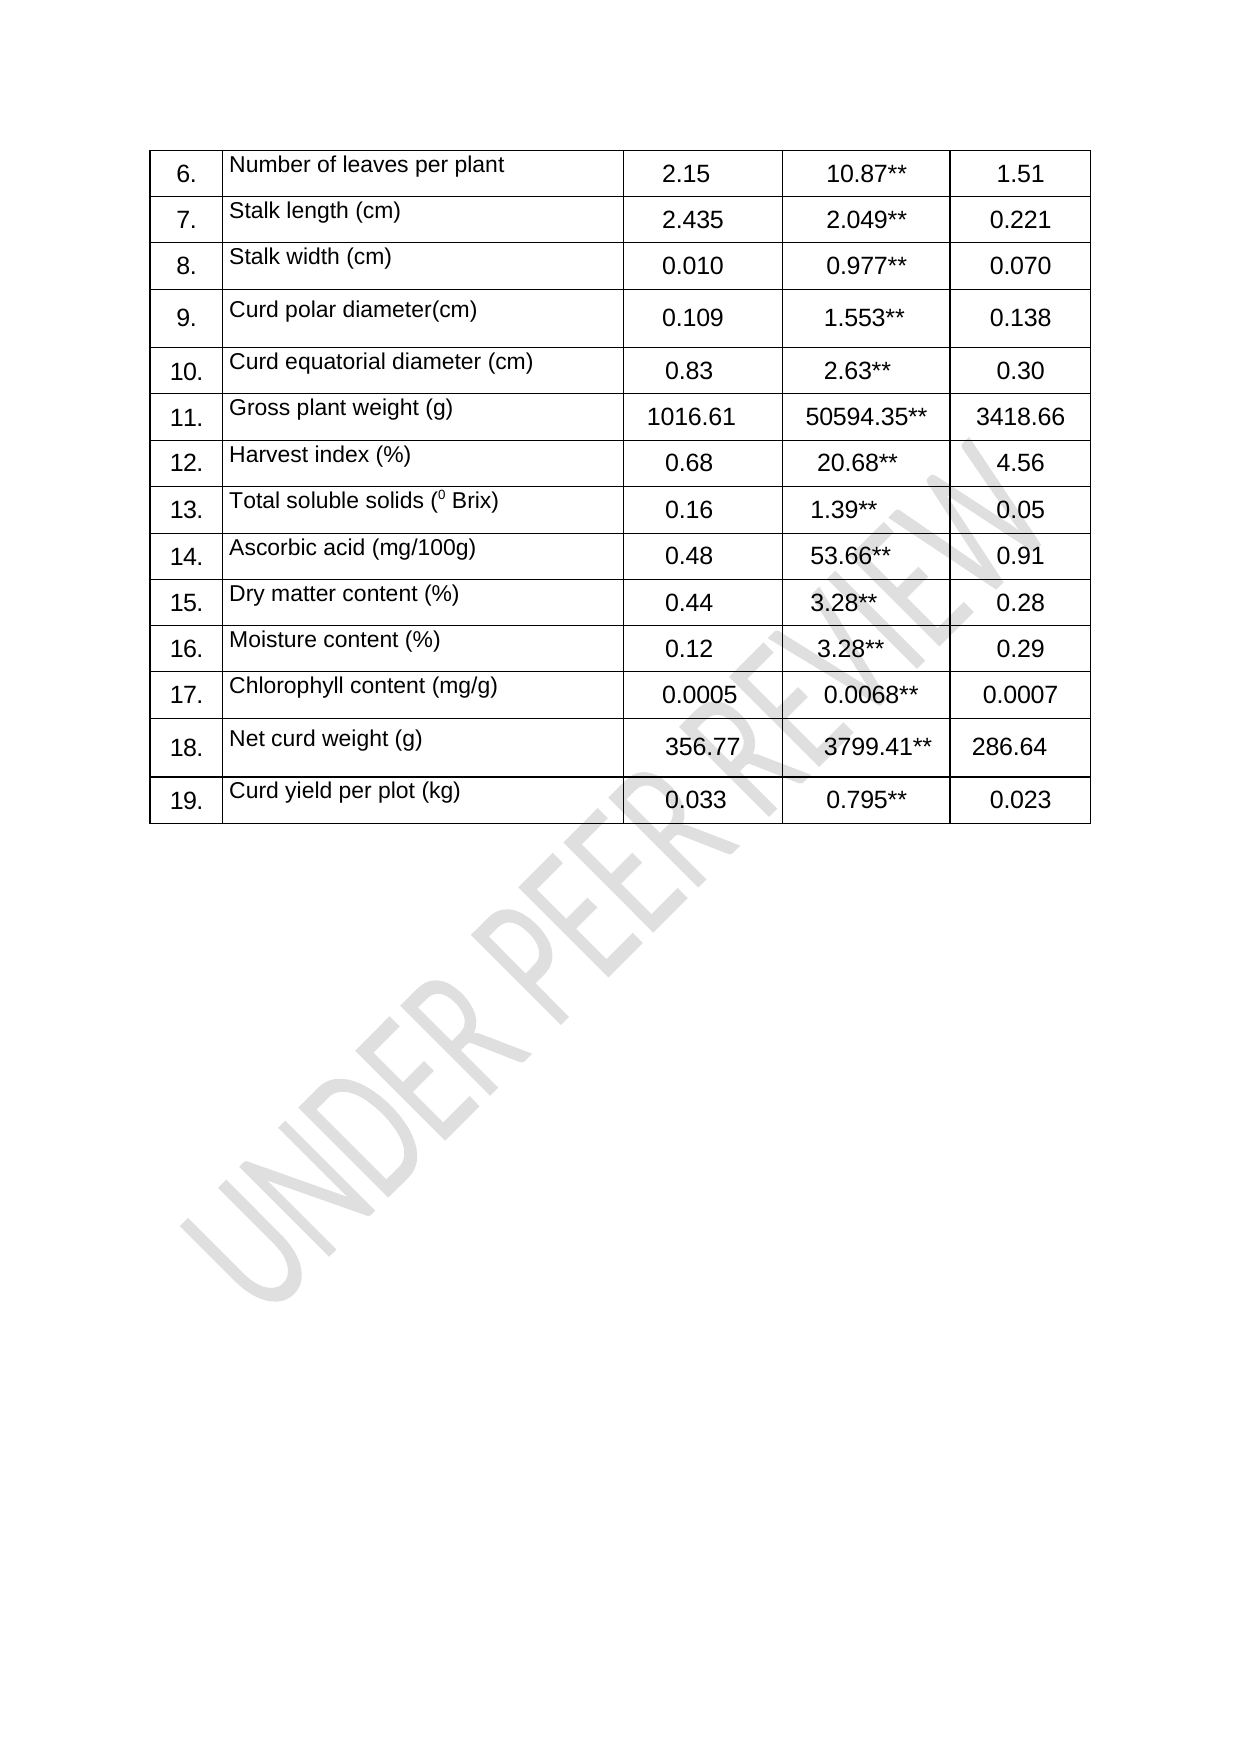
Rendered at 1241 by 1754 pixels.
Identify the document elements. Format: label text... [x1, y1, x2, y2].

table_cell 0.138 [951, 290, 1090, 347]
table_cell 6. [151, 151, 222, 196]
table_cell Curd yield per plot (kg) [223, 778, 623, 822]
table_cell 0.795** [783, 778, 949, 822]
table_cell 18. [151, 719, 222, 776]
table_cell 16. [151, 626, 222, 671]
table_cell 1016.61 [624, 394, 782, 439]
table_cell 10. [151, 348, 222, 393]
table_cell Moisture content (%) [223, 626, 623, 671]
table_cell 4.56 [951, 441, 1090, 486]
table_cell 0.221 [951, 197, 1090, 242]
table_cell Ascorbic acid (mg/100g) [223, 534, 623, 579]
table_cell 2.15 [624, 151, 782, 196]
table_cell 0.0007 [951, 672, 1090, 717]
table_cell 2.049** [783, 197, 949, 242]
table_cell 20.68** [783, 441, 949, 486]
table_cell 1.39** [783, 487, 949, 533]
table_cell 3799.41** [783, 719, 949, 776]
table_cell 0.68 [624, 441, 782, 486]
table_cell Number of leaves per plant [223, 151, 623, 196]
table_cell Dry matter content (%) [223, 580, 623, 625]
table_cell 0.28 [951, 580, 1090, 625]
table_cell 0.010 [624, 243, 782, 288]
table_cell Harvest index (%) [223, 441, 623, 486]
table_cell Chlorophyll content (mg/g) [223, 672, 623, 717]
table_cell 19. [151, 778, 222, 822]
table_cell 2.63** [783, 348, 949, 393]
table_cell 1.553** [783, 290, 949, 347]
table_cell 8. [151, 243, 222, 288]
table_cell Net curd weight (g) [223, 719, 623, 776]
table_cell 0.91 [951, 534, 1090, 579]
table_cell Curd polar diameter(cm) [223, 290, 623, 347]
table_cell Stalk length (cm) [223, 197, 623, 242]
table_cell Total soluble solids (0 Brix) [223, 487, 623, 533]
table_cell 3.28** [783, 580, 949, 625]
table_cell Stalk width (cm) [223, 243, 623, 288]
table_cell 50594.35** [783, 394, 949, 439]
table_cell 13. [151, 487, 222, 533]
table_cell 10.87** [783, 151, 949, 196]
table_cell 53.66** [783, 534, 949, 579]
table_cell 9. [151, 290, 222, 347]
table_cell 0.033 [624, 778, 782, 822]
table_cell Curd equatorial diameter (cm) [223, 348, 623, 393]
table_cell 1.51 [951, 151, 1090, 196]
table_cell 17. [151, 672, 222, 717]
table_cell 0.023 [951, 778, 1090, 822]
table_cell 0.0005 [624, 672, 782, 717]
table_cell 15. [151, 580, 222, 625]
table_cell 7. [151, 197, 222, 242]
table_cell 0.12 [624, 626, 782, 671]
table_cell 0.977** [783, 243, 949, 288]
table_cell 0.05 [951, 487, 1090, 533]
table_cell 0.48 [624, 534, 782, 579]
table_cell 356.77 [624, 719, 782, 776]
table_cell 3.28** [783, 626, 949, 671]
table_cell 0.30 [951, 348, 1090, 393]
table_cell Gross plant weight (g) [223, 394, 623, 439]
table_cell 3418.66 [951, 394, 1090, 439]
table_cell 11. [151, 394, 222, 439]
table_cell 0.29 [951, 626, 1090, 671]
table_cell 0.0068** [783, 672, 949, 717]
table_cell 286.64 [951, 719, 1090, 776]
table_cell 0.16 [624, 487, 782, 533]
table_cell 12. [151, 441, 222, 486]
table_cell 0.44 [624, 580, 782, 625]
table_cell 0.070 [951, 243, 1090, 288]
table_cell 2.435 [624, 197, 782, 242]
table_cell 0.109 [624, 290, 782, 347]
table_cell 0.83 [624, 348, 782, 393]
table_cell 14. [151, 534, 222, 579]
